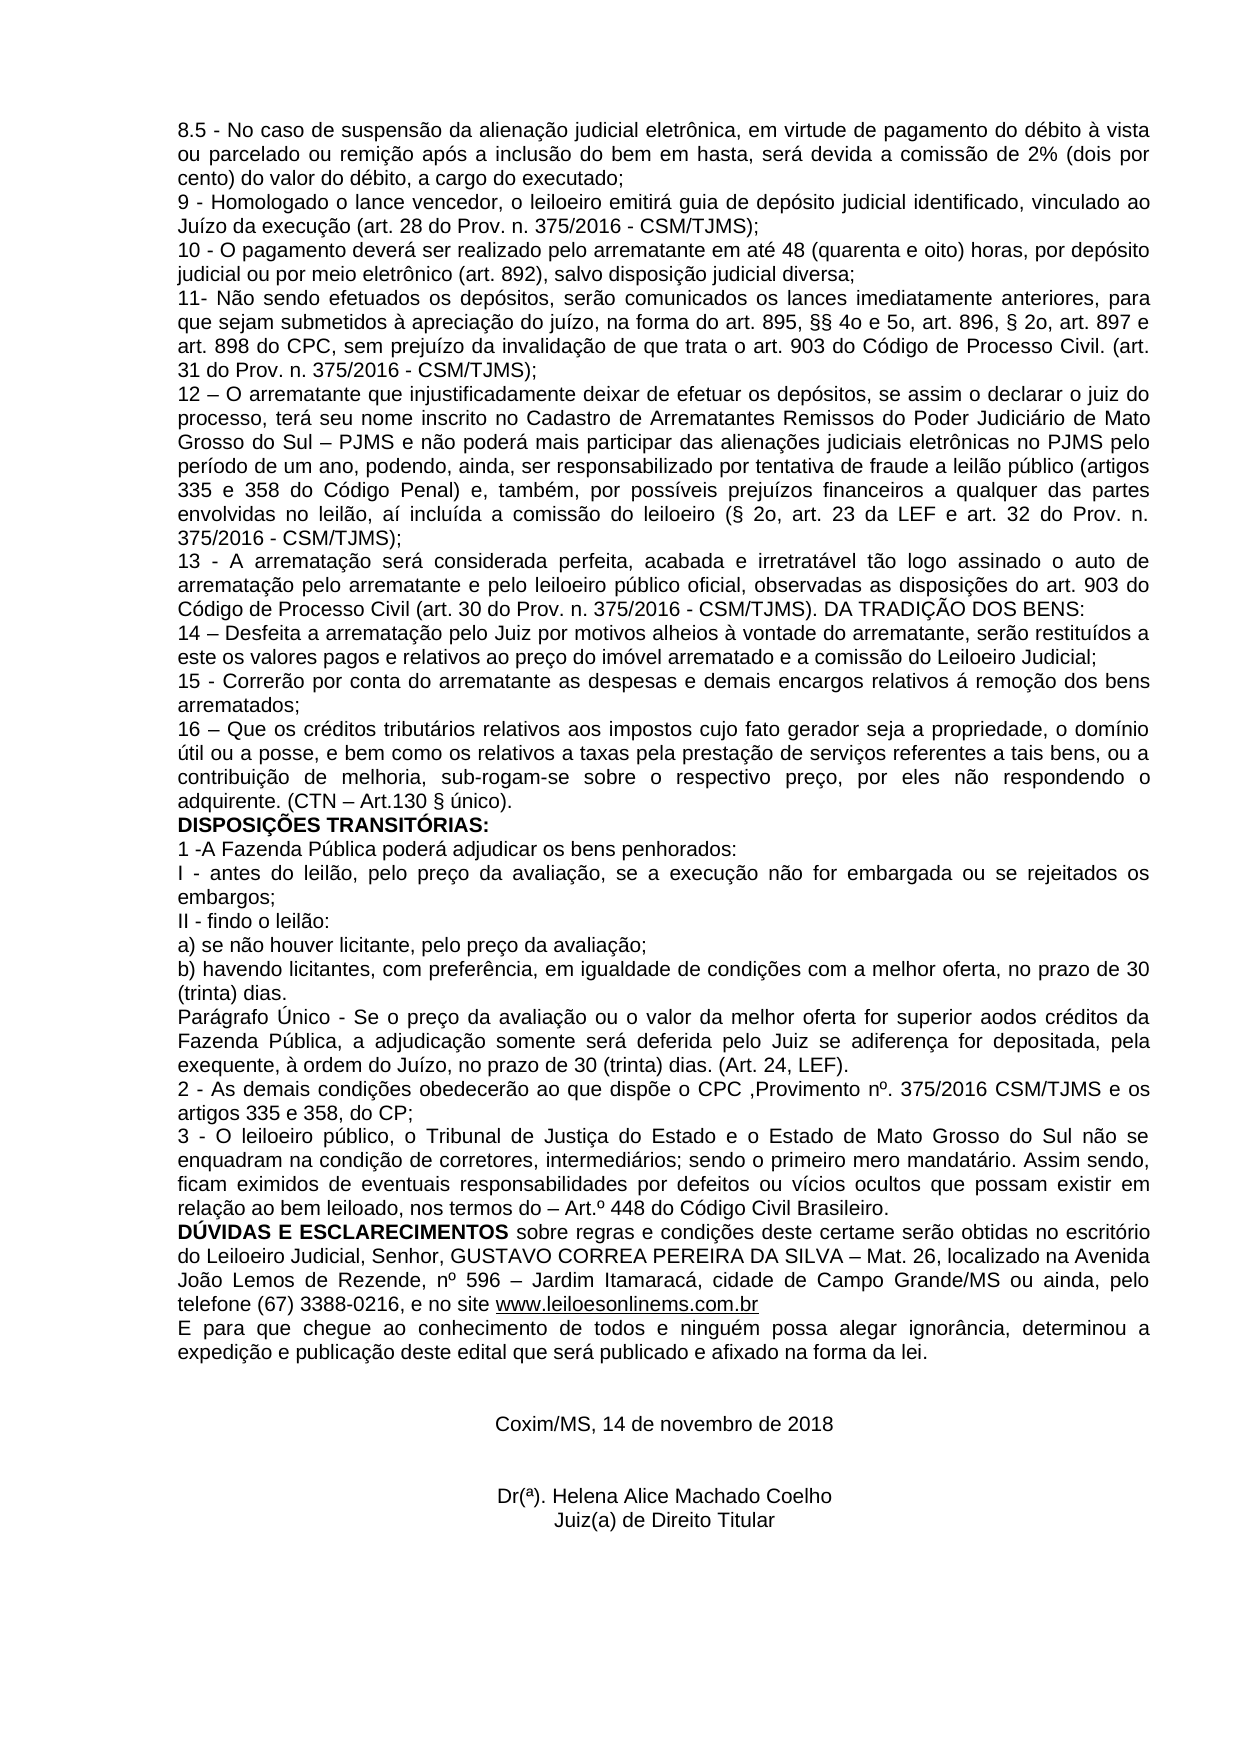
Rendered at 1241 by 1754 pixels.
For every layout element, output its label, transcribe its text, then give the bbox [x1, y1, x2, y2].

text 9 - Homologado o lance vencedor, o leiloeiro emitirá guia de depósito judicial identificado, vinculado ao Juízo da execução (art. 28 do Prov. n. 375/2016 - CSM/TJMS); [177, 190, 1152, 238]
text b) havendo licitantes, com preferência, em igualdade de condições com a melhor oferta, no prazo de 30 (trinta) dias. [177, 957, 1152, 1004]
text DÚVIDAS E ESCLARECIMENTOS sobre regras e condições deste certame serão obtidas no escritório do Leiloeiro Judicial, Senhor, GUSTAVO CORREA PEREIRA DA SILVA – Mat. 26, localizado na Avenida João Lemos de Rezende, nº 596 – Jardim Itamaracá, cidade de Campo Grande/MS ou ainda, pelo telefone (67) 3388-0216, e no site www.leiloesonlinems.com.br [177, 1220, 1152, 1316]
text a) se não houver licitante, pelo preço da avaliação; [177, 933, 1152, 957]
text 16 – Que os créditos tributários relativos aos impostos cujo fato gerador seja a propriedade, o domínio útil ou a posse, e bem como os relativos a taxas pela prestação de serviços referentes a tais bens, ou a contribuição de melhoria, sub-rogam-se sobre o respectivo preço, por eles não respondendo o adquirente. (CTN – Art.130 § único). [177, 717, 1152, 813]
text 8.5 - No caso de suspensão da alienação judicial eletrônica, em virtude de pagamento do débito à vista ou parcelado ou remição após a inclusão do bem em hasta, será devida a comissão de 2% (dois por cento) do valor do débito, a cargo do executado; [177, 118, 1152, 190]
text 2 - As demais condições obedecerão ao que dispõe o CPC ,Provimento nº. 375/2016 CSM/TJMS e os artigos 335 e 358, do CP; [177, 1076, 1152, 1124]
text Coxim/MS, 14 de novembro de 2018 [177, 1412, 1152, 1436]
text I - antes do leilão, pelo preço da avaliação, se a execução não for embargada ou se rejeitados os embargos; [177, 861, 1152, 909]
text 11- Não sendo efetuados os depósitos, serão comunicados os lances imediatamente anteriores, para que sejam submetidos à apreciação do juízo, na forma do art. 895, §§ 4o e 5o, art. 896, § 2o, art. 897 e art. 898 do CPC, sem prejuízo da invalidação de que trata o art. 903 do Código de Processo Civil. (art. 31 do Prov. n. 375/2016 - CSM/TJMS); [177, 286, 1152, 382]
text 13 - A arrematação será considerada perfeita, acabada e irretratável tão logo assinado o auto de arrematação pelo arrematante e pelo leiloeiro público oficial, observadas as disposições do art. 903 do Código de Processo Civil (art. 30 do Prov. n. 375/2016 - CSM/TJMS). DA TRADIÇÃO DOS BENS: [177, 549, 1152, 621]
text Juiz(a) de Direito Titular [177, 1508, 1152, 1532]
text Dr(ª). Helena Alice Machado Coelho [177, 1484, 1152, 1508]
text 3 - O leiloeiro público, o Tribunal de Justiça do Estado e o Estado de Mato Grosso do Sul não se enquadram na condição de corretores, intermediários; sendo o primeiro mero mandatário. Assim sendo, ficam eximidos de eventuais responsabilidades por defeitos ou vícios ocultos que possam existir em relação ao bem leiloado, nos termos do – Art.º 448 do Código Civil Brasileiro. [177, 1124, 1152, 1220]
text DISPOSIÇÕES TRANSITÓRIAS: [177, 813, 1152, 837]
text 10 - O pagamento deverá ser realizado pelo arrematante em até 48 (quarenta e oito) horas, por depósito judicial ou por meio eletrônico (art. 892), salvo disposição judicial diversa; [177, 238, 1152, 286]
text 15 - Correrão por conta do arrematante as despesas e demais encargos relativos á remoção dos bens arrematados; [177, 669, 1152, 717]
text 1 -A Fazenda Pública poderá adjudicar os bens penhorados: [177, 837, 1152, 861]
text 12 – O arrematante que injustificadamente deixar de efetuar os depósitos, se assim o declarar o juiz do processo, terá seu nome inscrito no Cadastro de Arrematantes Remissos do Poder Judiciário de Mato Grosso do Sul – PJMS e não poderá mais participar das alienações judiciais eletrônicas no PJMS pelo período de um ano, podendo, ainda, ser responsabilizado por tentativa de fraude a leilão público (artigos 335 e 358 do Código Penal) e, também, por possíveis prejuízos financeiros a qualquer das partes envolvidas no leilão, aí incluída a comissão do leiloeiro (§ 2o, art. 23 da LEF e art. 32 do Prov. n. 375/2016 - CSM/TJMS); [177, 382, 1152, 549]
text 14 – Desfeita a arrematação pelo Juiz por motivos alheios à vontade do arrematante, serão restituídos a este os valores pagos e relativos ao preço do imóvel arrematado e a comissão do Leiloeiro Judicial; [177, 621, 1152, 669]
text II - findo o leilão: [177, 909, 1152, 933]
text E para que chegue ao conhecimento de todos e ninguém possa alegar ignorância, determinou a expedição e publicação deste edital que será publicado e afixado na forma da lei. [177, 1316, 1152, 1364]
text Parágrafo Único - Se o preço da avaliação ou o valor da melhor oferta for superior aodos créditos da Fazenda Pública, a adjudicação somente será deferida pelo Juiz se adiferença for depositada, pela exequente, à ordem do Juízo, no prazo de 30 (trinta) dias. (Art. 24, LEF). [177, 1004, 1152, 1076]
